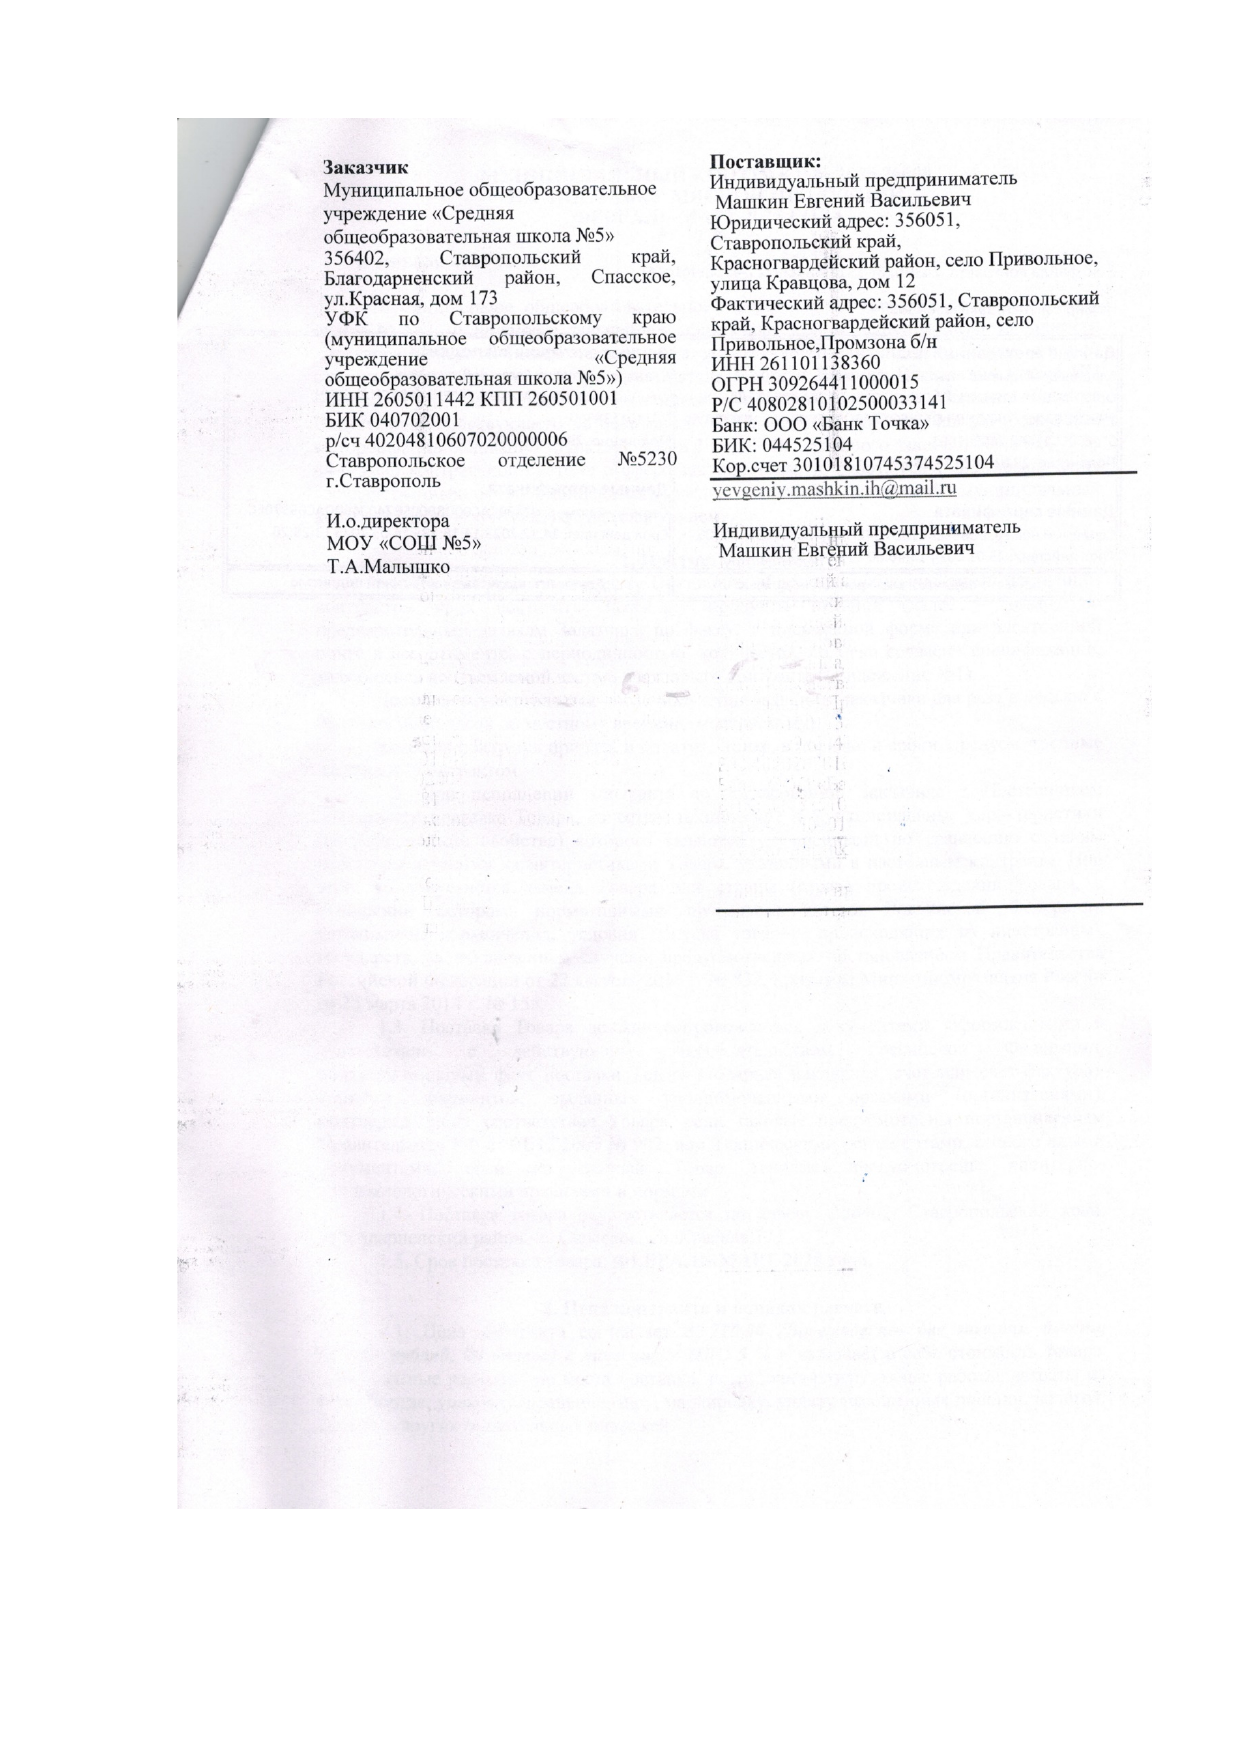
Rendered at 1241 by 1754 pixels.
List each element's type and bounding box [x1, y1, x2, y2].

picture [177, 118, 1152, 1509]
